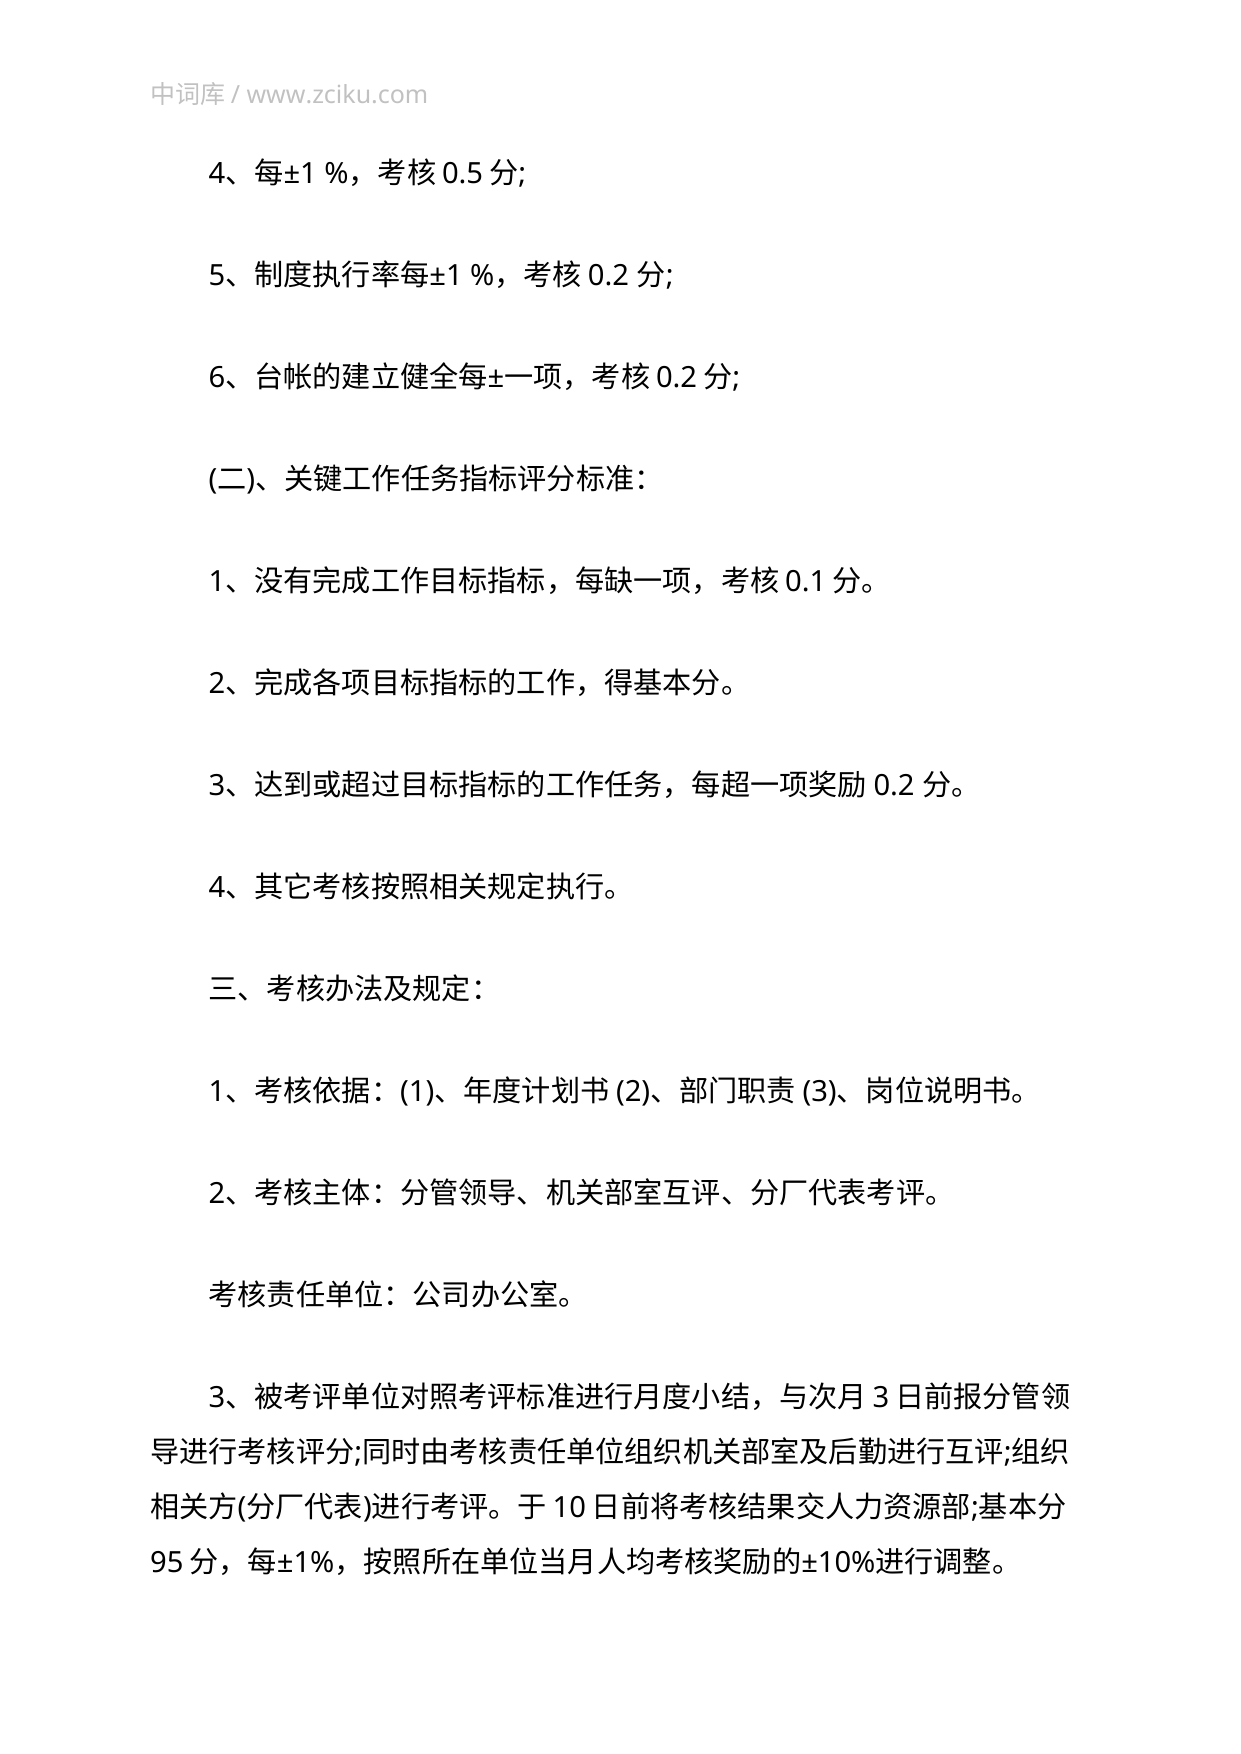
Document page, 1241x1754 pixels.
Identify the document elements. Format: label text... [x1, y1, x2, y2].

text 2、完成各项目标指标的工作，得基本分。 [150, 660, 1090, 702]
text 4、其它考核按照相关规定执行。 [150, 864, 1090, 906]
text 2、考核主体：分管领导、机关部室互评、分厂代表考评。 [150, 1169, 1090, 1212]
text 5、制度执行率每±1 %，考核0.2 分; [150, 252, 1090, 294]
text (二)、关键工作任务指标评分标准： [150, 456, 1090, 498]
text 考核责任单位：公司办公室。 [150, 1272, 1090, 1314]
text 3、达到或超过目标指标的工作任务，每超一项奖励 0.2 分。 [150, 762, 1090, 804]
text 三、考核办法及规定： [150, 966, 1090, 1008]
text 4、每±1 %，考核0.5分; [150, 150, 1090, 192]
text 6、台帐的建立健全每±一项，考核0.2分; [150, 354, 1090, 396]
text 1、没有完成工作目标指标，每缺一项，考核0.1分。 [150, 558, 1090, 600]
text 1、考核依据：(1)、年度计划书 (2)、部门职责 (3)、岗位说明书。 [150, 1068, 1090, 1110]
text 3、被考评单位对照考评标准进行月度小结，与次月3日前报分管领导进行考核评分;同时由考核责任单位组织机关部室及后勤进行互评;组织相关方(分厂代表)进行考评。于10日前将考核结果交人力资源部;基本分95分，每±1%，按照所在单位当月人均考核奖励的±10%进行调整。 [150, 1373, 1090, 1581]
